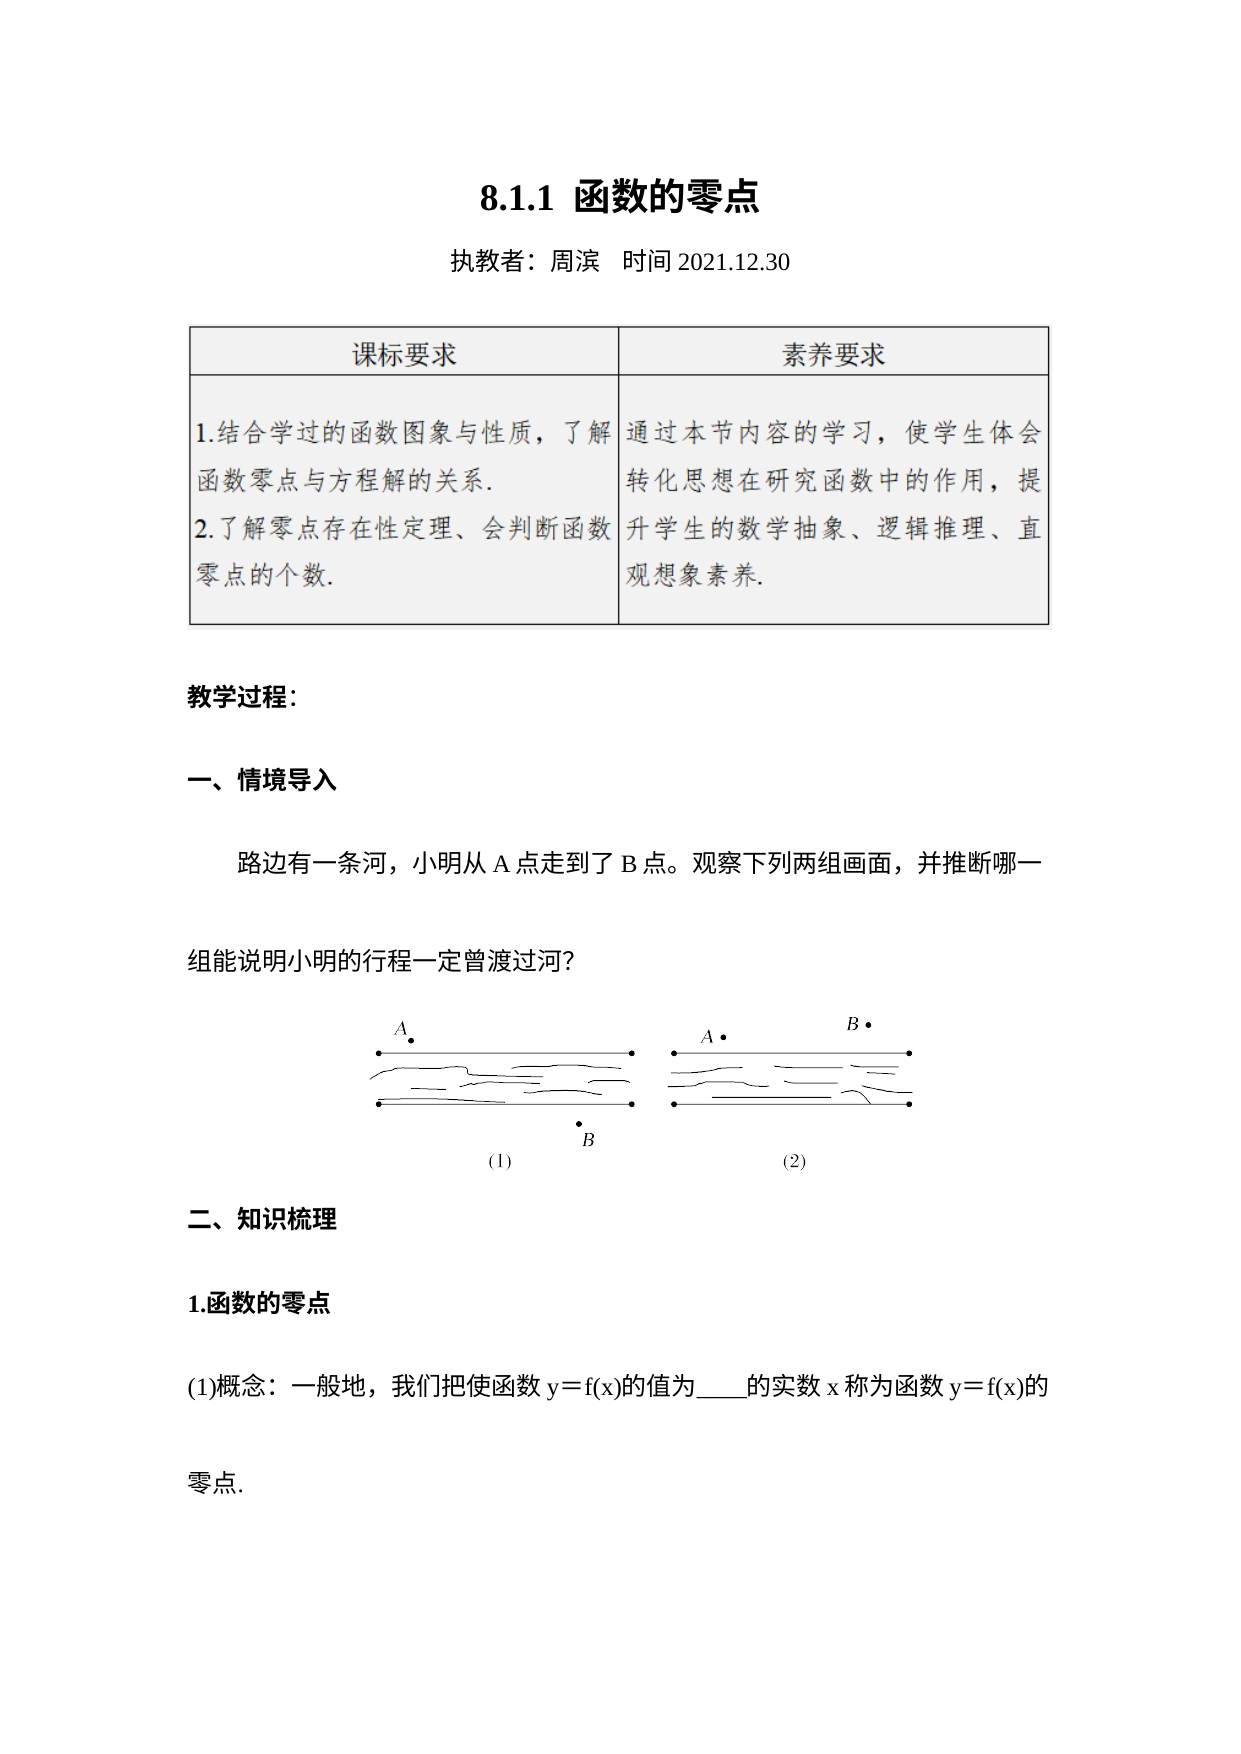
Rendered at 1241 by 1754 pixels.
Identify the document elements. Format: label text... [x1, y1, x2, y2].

text 二、知识梳理 [187, 1186, 1053, 1251]
picture [365, 1009, 919, 1172]
list 情境导入 [187, 746, 1053, 811]
text 1.函数的零点 [187, 1269, 1053, 1334]
text (1)概念：一般地，我们把使函数y＝f(x)的值为____的实数x称为函数y＝f(x)的零点. [187, 1352, 1053, 1514]
text 执教者：周滨 时间2021.12.30 [187, 227, 1053, 292]
list 路边有一条河，小明从A点走到了B点。观察下列两组画面，并推断哪一组能说明小明的行程一定曾渡过河？ [187, 829, 1053, 992]
text 教学过程： [187, 663, 1053, 728]
picture [187, 324, 1053, 630]
text 8.1.1 函数的零点 [187, 162, 1053, 227]
